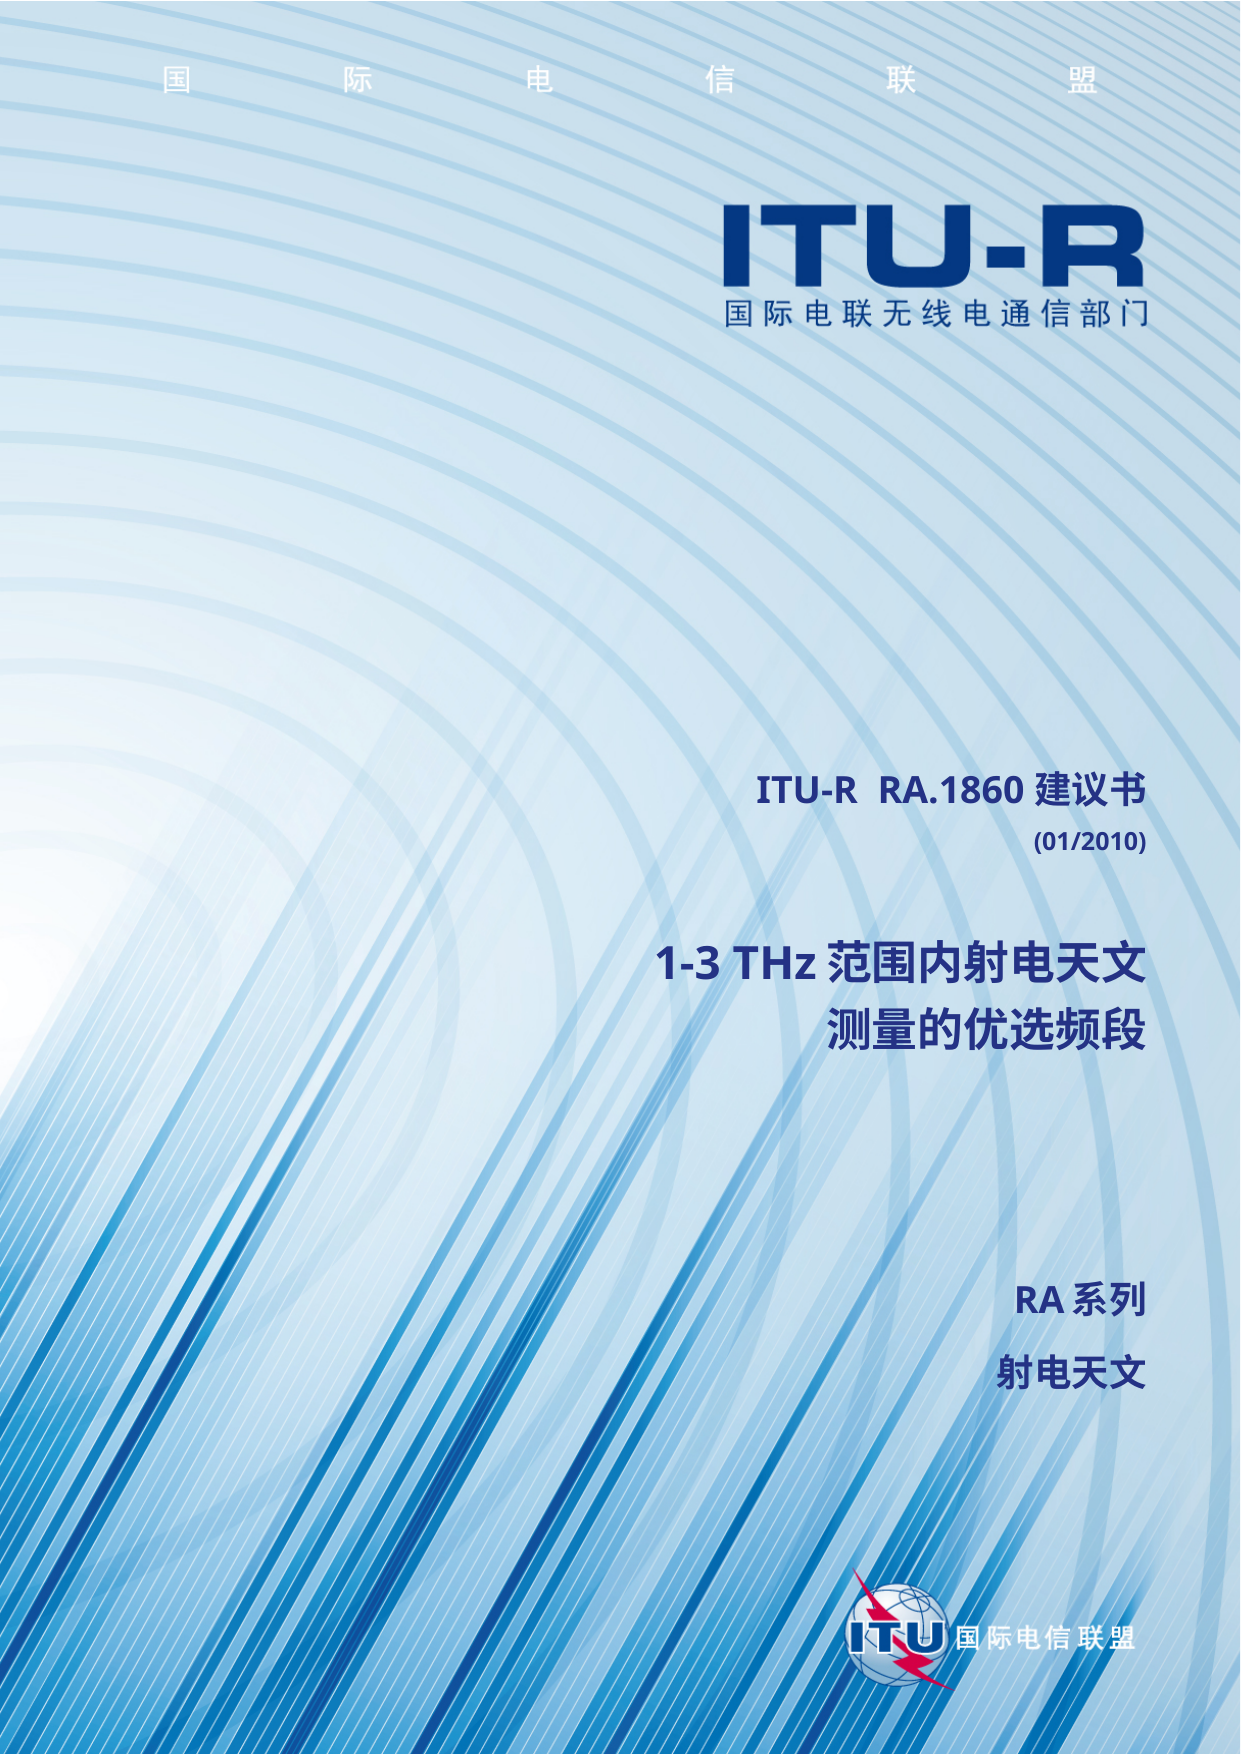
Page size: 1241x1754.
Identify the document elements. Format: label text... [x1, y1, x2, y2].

table_cell RA系列 射电天文 [107, 1060, 1158, 1444]
table_cell 1-3 THz范围内射电天文 测量的优选频段 [107, 857, 1158, 1059]
table_header ITU-R RA.1860 建议书 (01/2010) [107, 643, 1158, 857]
picture [0, 1, 1241, 1754]
